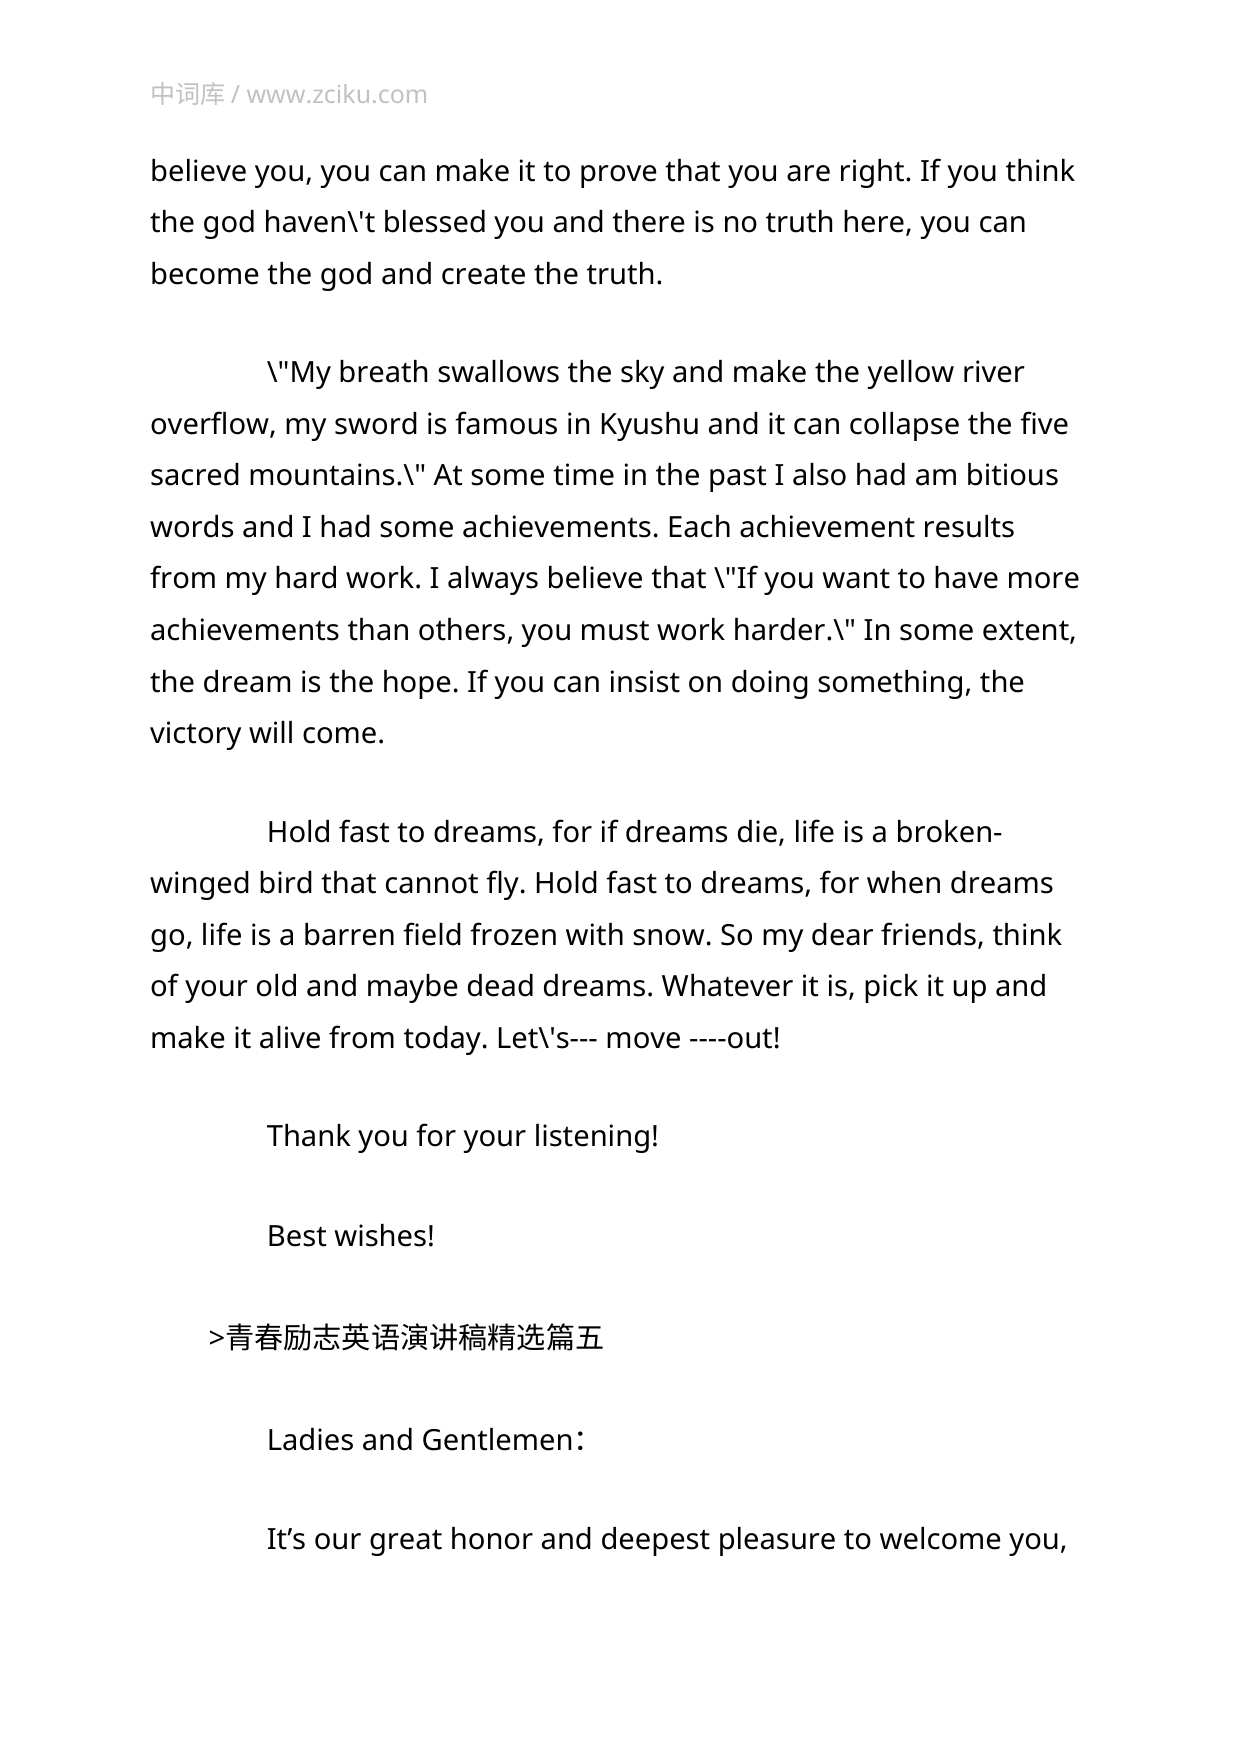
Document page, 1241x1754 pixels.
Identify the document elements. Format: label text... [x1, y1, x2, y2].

text Best wishes! [150, 1215, 1090, 1254]
text Hold fast to dreams, for if dreams die, life is a broken-winged bird that cannot fly. Hold fast to dreams, for when dreams go, life is a barren field frozen with snow. So my dear friends, think of your old and maybe dead dreams. Whatever it is, pick it up and make it alive from today. Let\'s--- move ----out! [150, 811, 1090, 1057]
text Thank you for your listening! [150, 1116, 1090, 1155]
text \"My breath swallows the sky and make the yellow river overflow, my sword is famous in Kyushu and it can collapse the five sacred mountains.\" At some time in the past I also had am bitious words and I had some achievements. Each achievement results from my hard work. I always believe that \"If you want to have more achievements than others, you must work harder.\" In some extent, the dream is the hope. If you can insist on doing something, the victory will come. [150, 352, 1090, 752]
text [150, 1518, 1090, 1558]
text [150, 150, 1090, 293]
text Ladies and Gentlemen： [150, 1416, 1090, 1458]
text >青春励志英语演讲稿精选篇五 [150, 1314, 1090, 1357]
